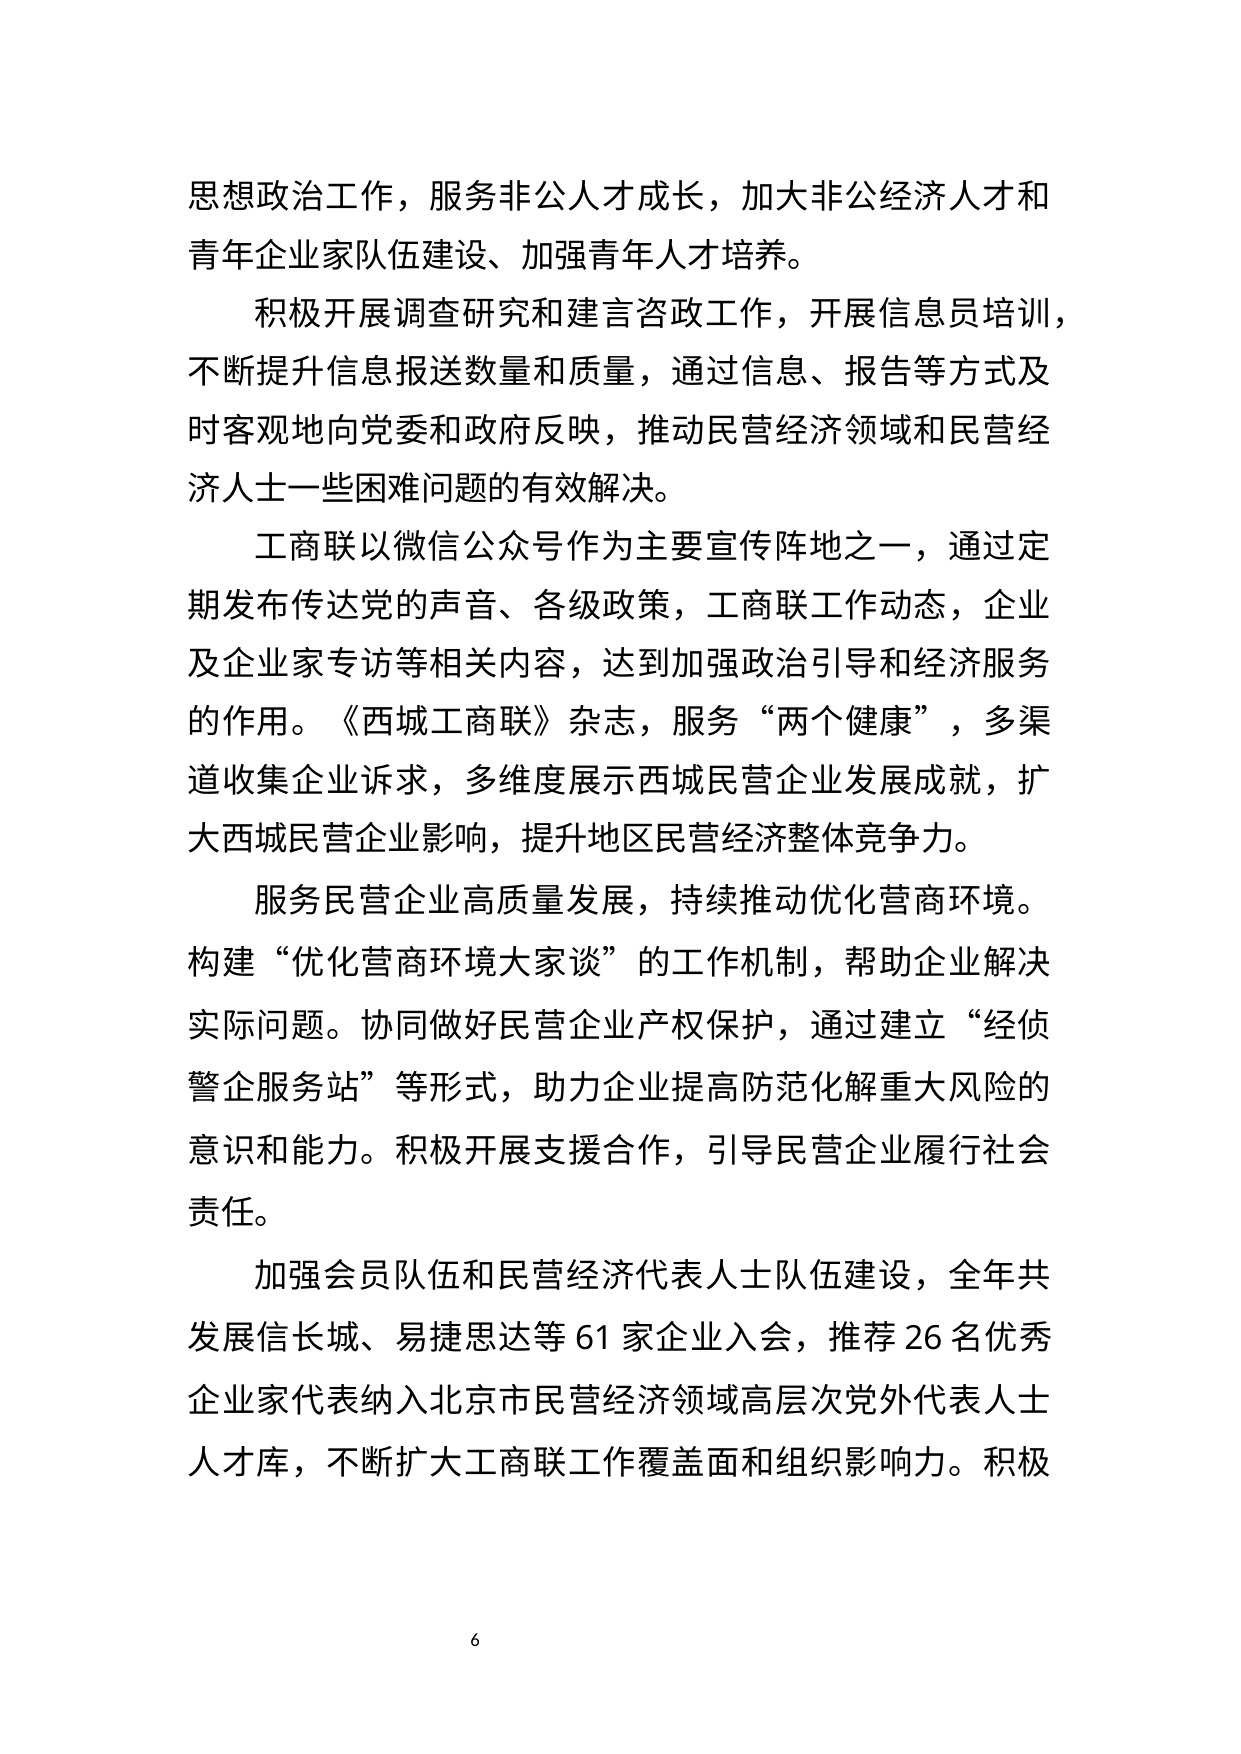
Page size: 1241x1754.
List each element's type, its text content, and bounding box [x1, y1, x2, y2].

text 工商联以微信公众号作为主要宣传阵地之一，通过定期发布传达党的声音、各级政策，工商联工作动态，企业及企业家专访等相关内容，达到加强政治引导和经济服务的作用。《西城工商联》杂志，服务“两个健康”，多渠道收集企业诉求，多维度展示西城民营企业发展成就，扩大西城民营企业影响，提升地区民营经济整体竞争力。 [187, 512, 1053, 862]
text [187, 162, 1053, 279]
text 积极开展调查研究和建言咨政工作，开展信息员培训，不断提升信息报送数量和质量，通过信息、报告等方式及时客观地向党委和政府反映，推动民营经济领域和民营经济人士一些困难问题的有效解决。 [187, 279, 1053, 512]
text 服务民营企业高质量发展，持续推动优化营商环境。构建“优化营商环境大家谈”的工作机制，帮助企业解决实际问题。协同做好民营企业产权保护，通过建立“经侦警企服务站”等形式，助力企业提高防范化解重大风险的意识和能力。积极开展支援合作，引导民营企业履行社会责任。 [187, 862, 1053, 1237]
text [187, 1237, 1053, 1553]
